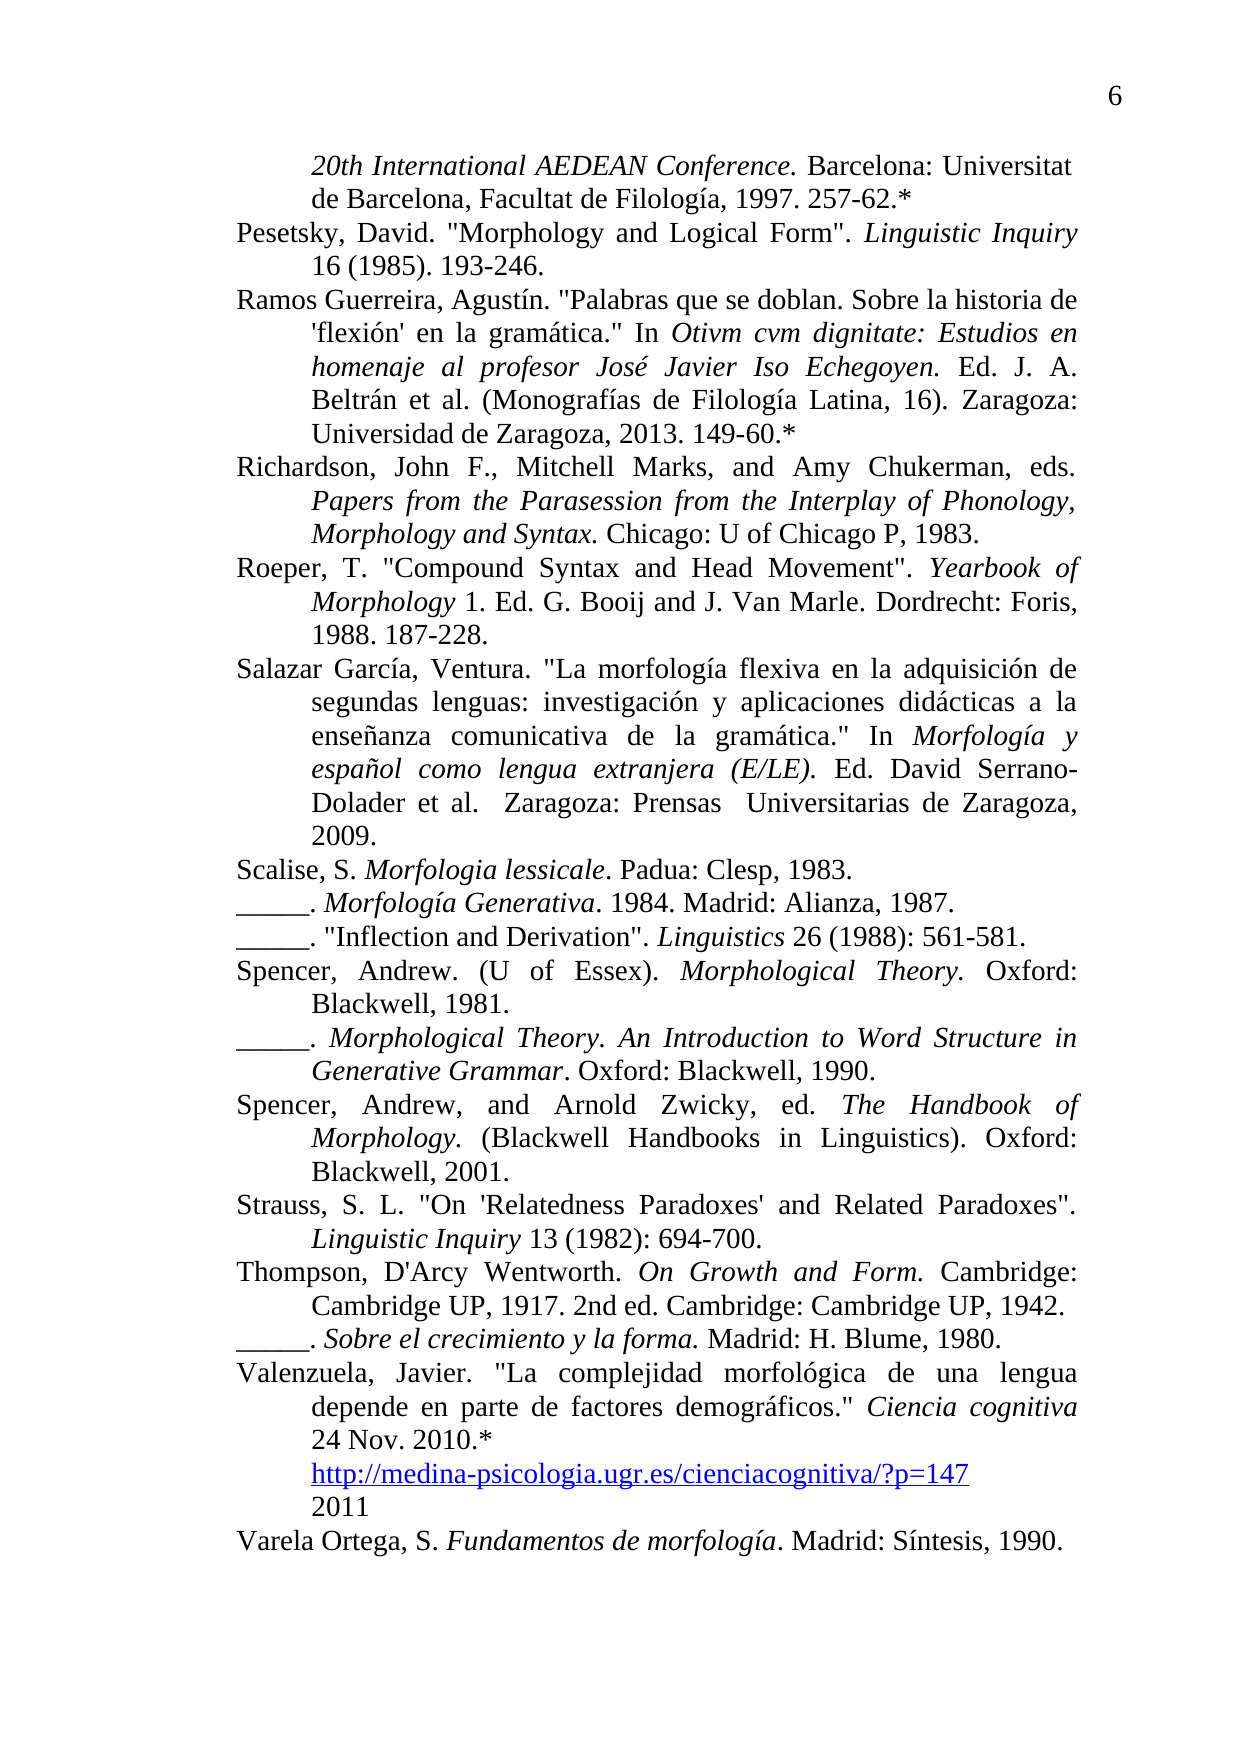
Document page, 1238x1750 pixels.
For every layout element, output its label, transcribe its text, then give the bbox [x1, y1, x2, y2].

text _____. "Inflection and Derivation". Linguistics 26 (1988): 561-581. [236, 919, 1078, 953]
text Spencer, Andrew, and Arnold Zwicky, ed. The Handbook of Morphology. (Blackwell Handbooks in Linguistics). Oxford: Blackwell, 2001. [236, 1087, 1078, 1187]
text Valenzuela, Javier. "La complejidad morfológica de una lengua depende en parte de factores demográficos." Ciencia cognitiva 24 Nov. 2010.* [236, 1355, 1078, 1456]
text Thompson, D'Arcy Wentworth. On Growth and Form. Cambridge: Cambridge UP, 1917. 2nd ed. Cambridge: Cambridge UP, 1942. [236, 1254, 1078, 1322]
text Roeper, T. "Compound Syntax and Head Movement". Yearbook of Morphology 1. Ed. G. Booij and J. Van Marle. Dordrecht: Foris, 1988. 187-228. [236, 550, 1078, 651]
text Scalise, S. Morfologia lessicale. Padua: Clesp, 1983. [236, 852, 1078, 886]
text Salazar García, Ventura. "La morfología flexiva en la adquisición de segundas lenguas: investigación y aplicaciones didácticas a la enseñanza comunicativa de la gramática." In Morfología y español como lengua extranjera (E/LE). Ed. David Serrano-Dolader et al. Zaragoza: Prensas Universitarias de Zaragoza, 2009. [236, 651, 1078, 852]
text Ramos Guerreira, Agustín. "Palabras que se doblan. Sobre la historia de 'flexión' en la gramática." In Otivm cvm dignitate: Estudios en homenaje al profesor José Javier Iso Echegoyen. Ed. J. A. Beltrán et al. (Monografías de Filología Latina, 16). Zaragoza: Universidad de Zaragoza, 2013. 149-60.* [236, 282, 1078, 449]
text Spencer, Andrew. (U of Essex). Morphological Theory. Oxford: Blackwell, 1981. [236, 953, 1078, 1020]
text Pesetsky, David. "Morphology and Logical Form". Linguistic Inquiry 16 (1985). 193-246. [236, 215, 1078, 282]
text http://medina-psicologia.ugr.es/cienciacognitiva/?p=147 [236, 1456, 1078, 1489]
text _____. Morfología Generativa. 1984. Madrid: Alianza, 1987. [236, 886, 1078, 919]
text Richardson, John F., Mitchell Marks, and Amy Chukerman, eds. Papers from the Parasession from the Interplay of Phonology, Morphology and Syntax. Chicago: U of Chicago P, 1983. [236, 449, 1077, 550]
text _____. Sobre el crecimiento y la forma. Madrid: H. Blume, 1980. [236, 1322, 1078, 1355]
text Strauss, S. L. "On 'Relatedness Paradoxes' and Related Paradoxes". Linguistic Inquiry 13 (1982): 694-700. [236, 1187, 1078, 1254]
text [236, 148, 1072, 215]
text 2011 [236, 1489, 1078, 1523]
text Varela Ortega, S. Fundamentos de morfología. Madrid: Síntesis, 1990. [236, 1523, 1078, 1556]
text _____. Morphological Theory. An Introduction to Word Structure in Generative Grammar. Oxford: Blackwell, 1990. [236, 1020, 1078, 1087]
